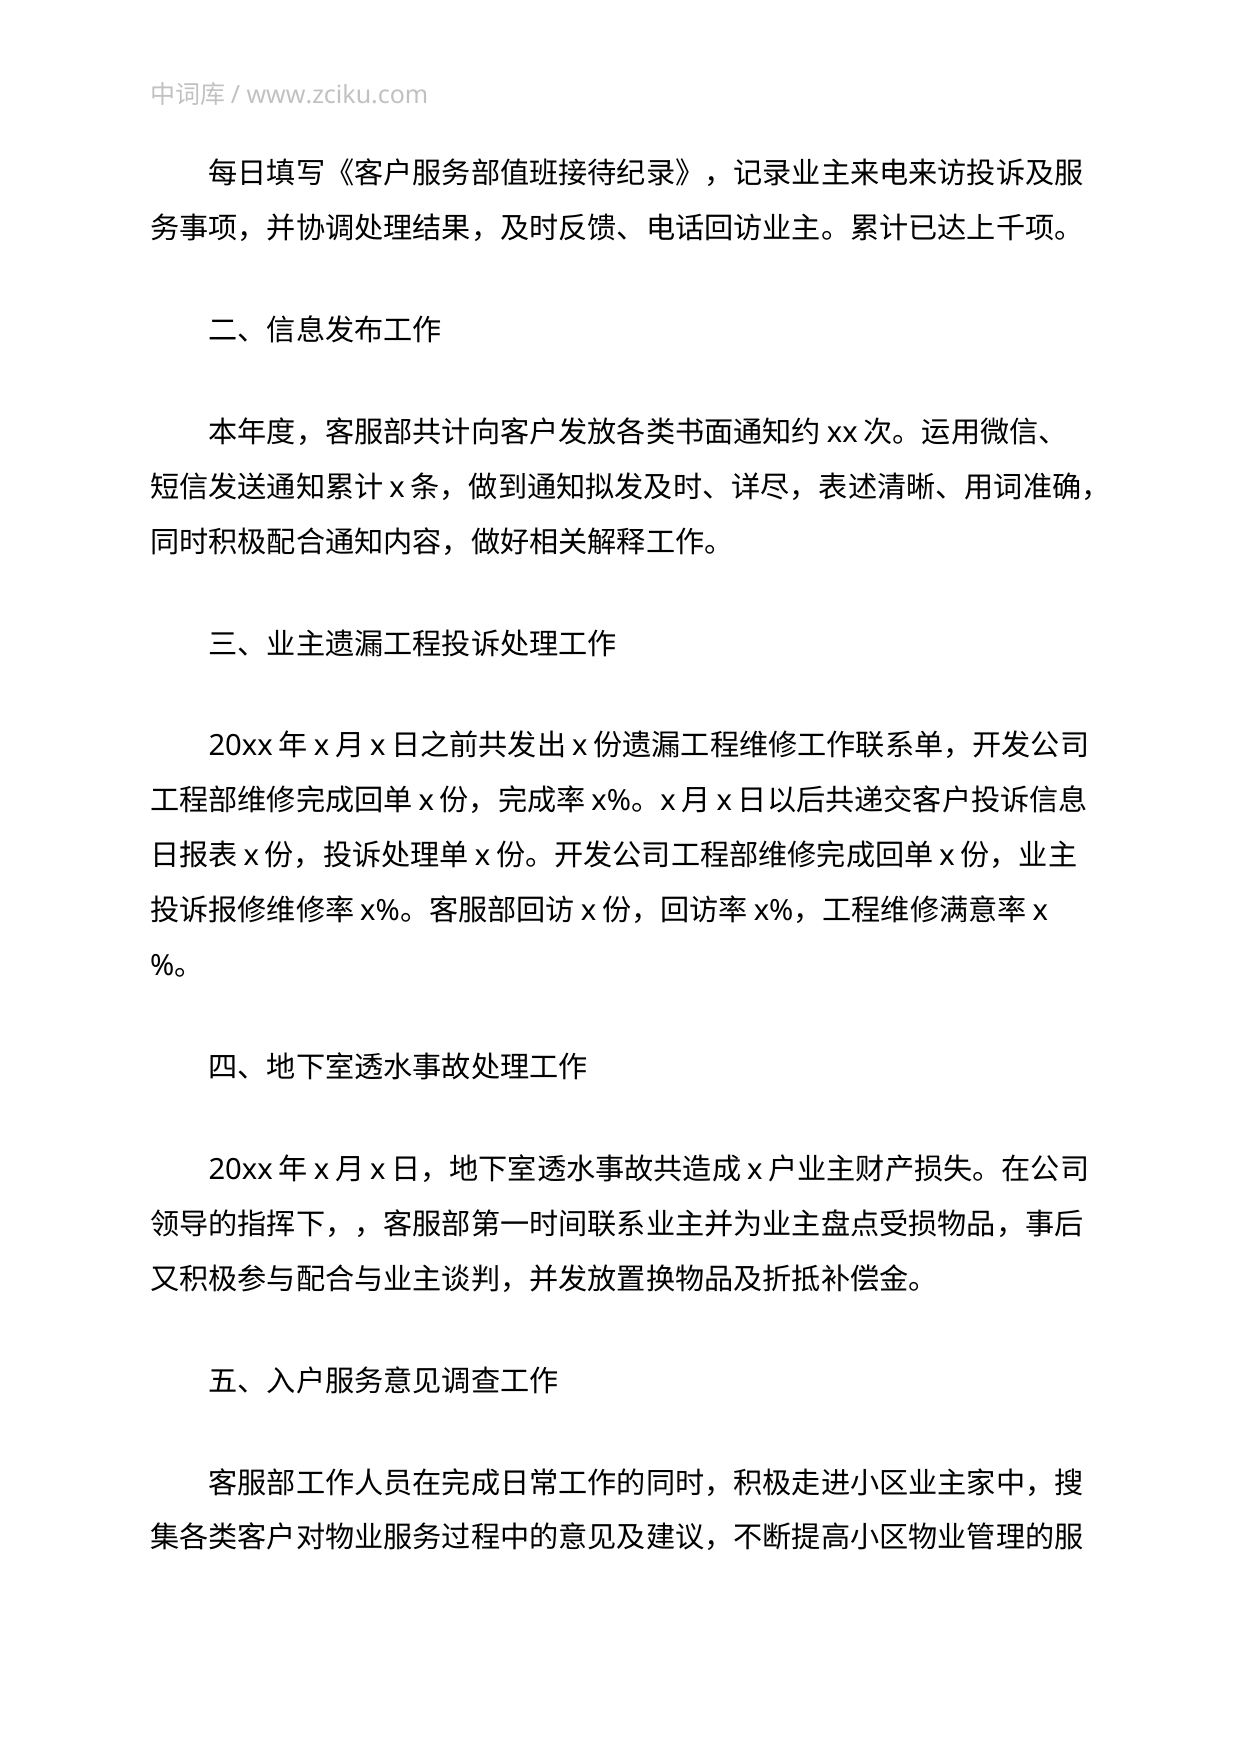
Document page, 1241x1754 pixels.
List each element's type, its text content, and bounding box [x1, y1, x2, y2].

text 每日填写《客户服务部值班接待纪录》，记录业主来电来访投诉及服务事项，并协调处理结果，及时反馈、电话回访业主。累计已达上千项。 [150, 150, 1090, 247]
text 20xx年x月x日之前共发出x份遗漏工程维修工作联系单，开发公司工程部维修完成回单x份，完成率x%。x月x日以后共递交客户投诉信息日报表x份，投诉处理单x份。开发公司工程部维修完成回单x份，业主投诉报修维修率x%。客服部回访x份，回访率x%，工程维修满意率x%。 [150, 722, 1090, 984]
text 五、入户服务意见调查工作 [150, 1357, 1090, 1400]
text 本年度，客服部共计向客户发放各类书面通知约xx次。运用微信、短信发送通知累计x条，做到通知拟发及时、详尽，表述清晰、用词准确，同时积极配合通知内容，做好相关解释工作。 [150, 408, 1090, 561]
text 二、信息发布工作 [150, 307, 1090, 349]
text 20xx年x月x日，地下室透水事故共造成x户业主财产损失。在公司领导的指挥下，，客服部第一时间联系业主并为业主盘点受损物品，事后又积极参与配合与业主谈判，并发放置换物品及折抵补偿金。 [150, 1146, 1090, 1298]
text 三、业主遗漏工程投诉处理工作 [150, 620, 1090, 662]
text 四、地下室透水事故处理工作 [150, 1044, 1090, 1086]
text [150, 1459, 1090, 1556]
